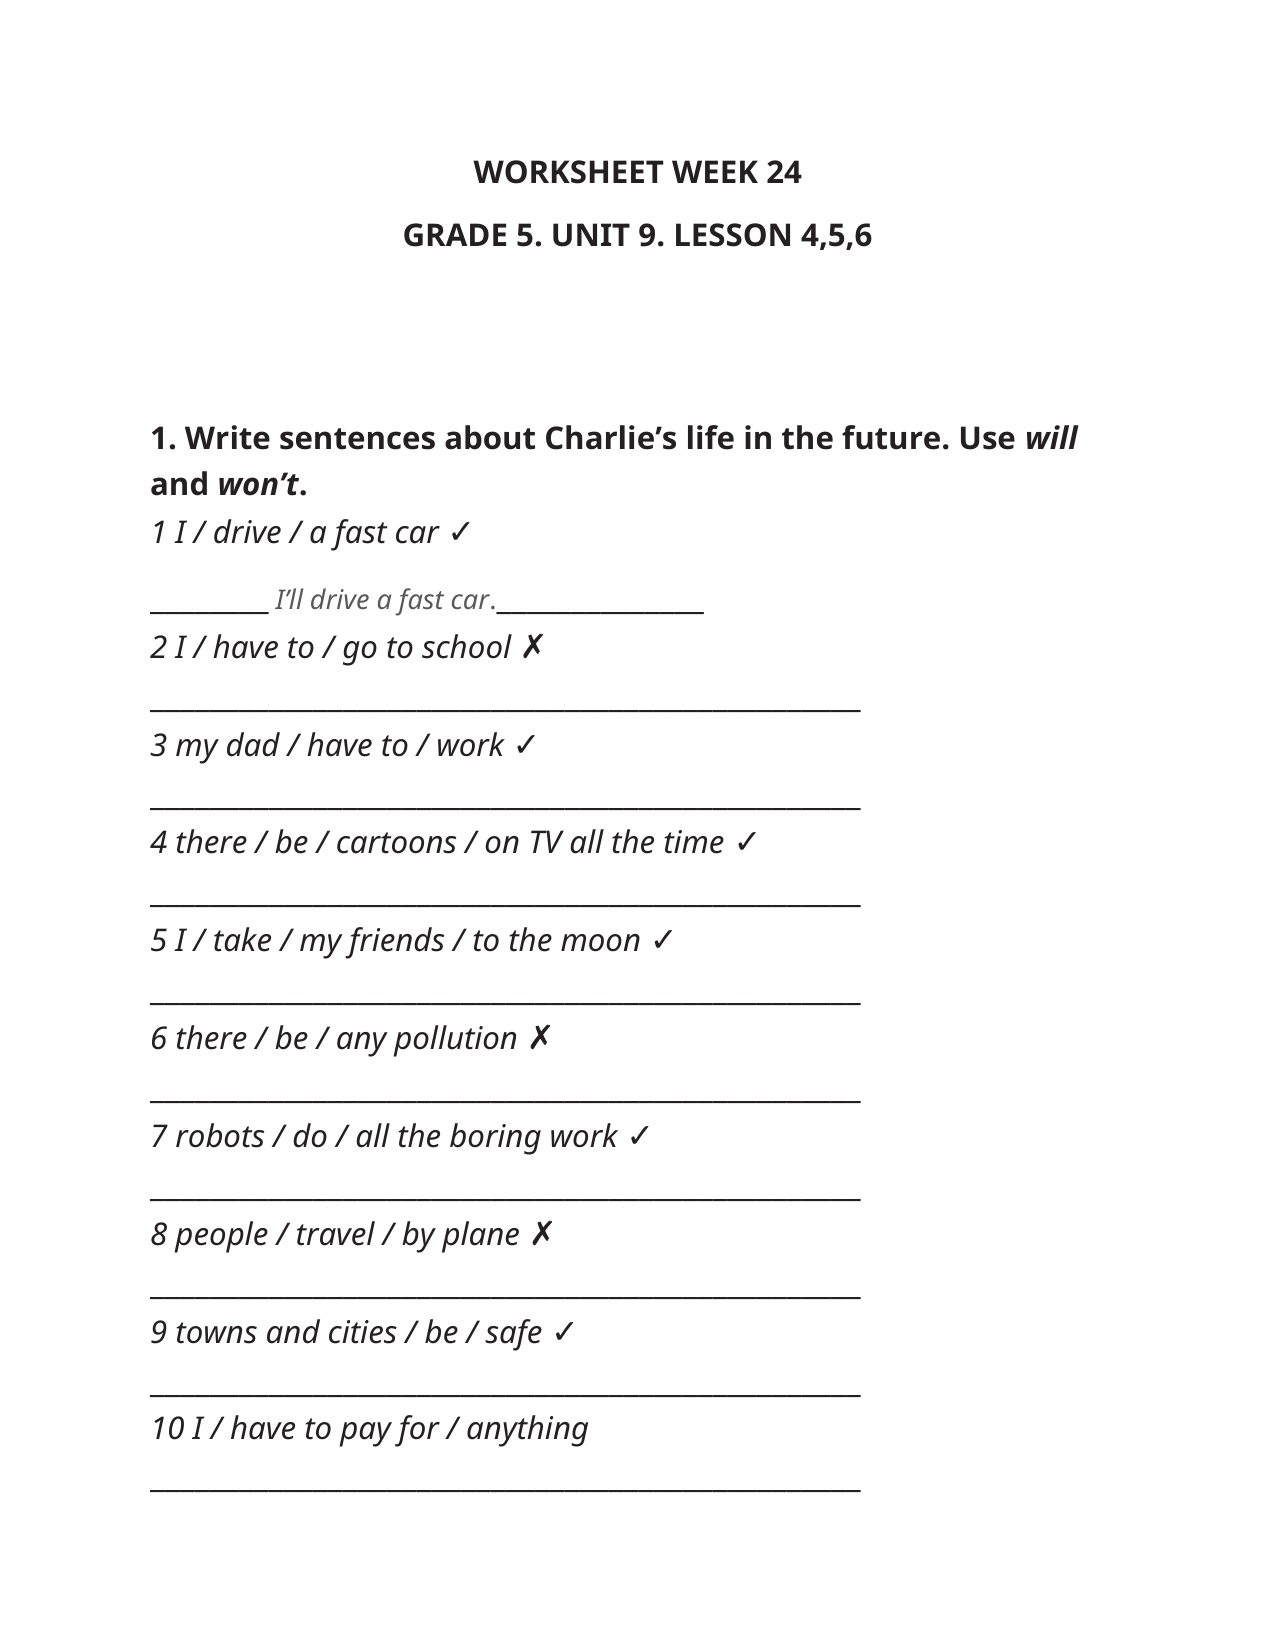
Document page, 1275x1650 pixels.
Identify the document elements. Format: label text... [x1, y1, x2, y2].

text GRADE 5. UNIT 9. LESSON 4,5,6 [150, 213, 1125, 255]
text WORKSHEET WEEK 24 [150, 150, 1125, 193]
text ________ I’ll drive a fast car.______________ 2 I / have to / go to school ✗ ________________________________________________ 3 my dad / have to / work ✓ ________________________________________________ 4 there / be / cartoons / on TV all the time ✓ ________________________________________________ 5 I / take / my friends / to the moon ✓ ________________________________________________ 6 there / be / any pollution ✗ ________________________________________________ 7 robots / do / all the boring work ✓ ________________________________________________ 8 people / travel / by plane ✗ ________________________________________________ 9 towns and cities / be / safe ✓ ________________________________________________ 10 I / have to pay for / anything ________________________________________________ [150, 573, 1125, 1497]
text 1. Write sentences about Charlie’s life in the future. Use will and won’t. 1 I / drive / a fast car ✓ [150, 416, 1125, 553]
